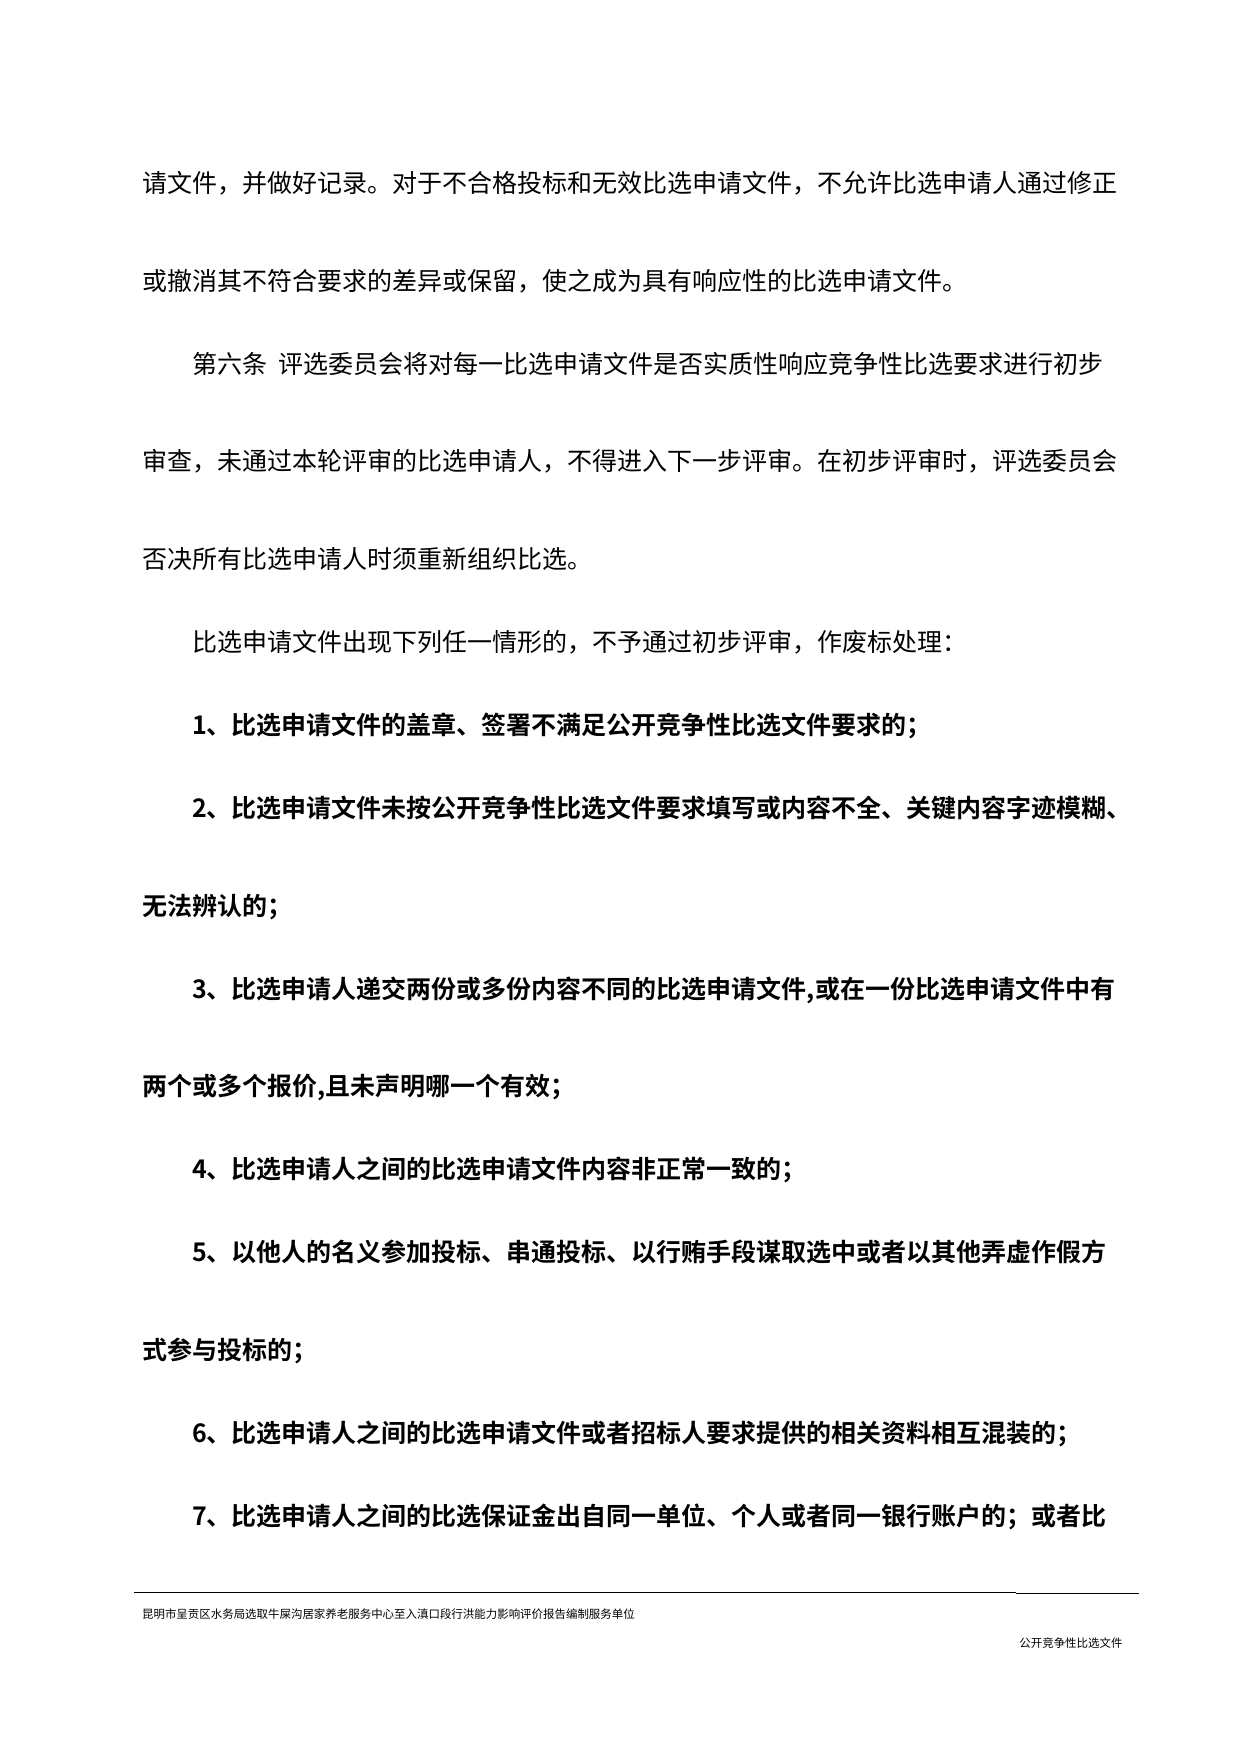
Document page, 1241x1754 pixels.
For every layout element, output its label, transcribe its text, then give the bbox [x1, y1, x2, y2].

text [142, 1482, 1122, 1547]
text 4、比选申请人之间的比选申请文件内容非正常一致的； [142, 1135, 1122, 1200]
text 2、比选申请文件未按公开竞争性比选文件要求填写或内容不全、关键内容字迹模糊、无法辨认的； [142, 774, 1122, 937]
text 比选申请文件出现下列任一情形的，不予通过初步评审，作废标处理： [142, 608, 1122, 673]
text 5、以他人的名义参加投标、串通投标、以行贿手段谋取选中或者以其他弄虚作假方式参与投标的； [142, 1218, 1122, 1381]
text 第六条 评选委员会将对每一比选申请文件是否实质性响应竞争性比选要求进行初步审查，未通过本轮评审的比选申请人，不得进入下一步评审。在初步评审时，评选委员会否决所有比选申请人时须重新组织比选。 [142, 330, 1122, 590]
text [142, 149, 1122, 312]
text 6、比选申请人之间的比选申请文件或者招标人要求提供的相关资料相互混装的； [142, 1399, 1122, 1464]
text 1、比选申请文件的盖章、签署不满足公开竞争性比选文件要求的； [142, 691, 1122, 756]
text 3、比选申请人递交两份或多份内容不同的比选申请文件,或在一份比选申请文件中有两个或多个报价,且未声明哪一个有效； [142, 955, 1122, 1117]
